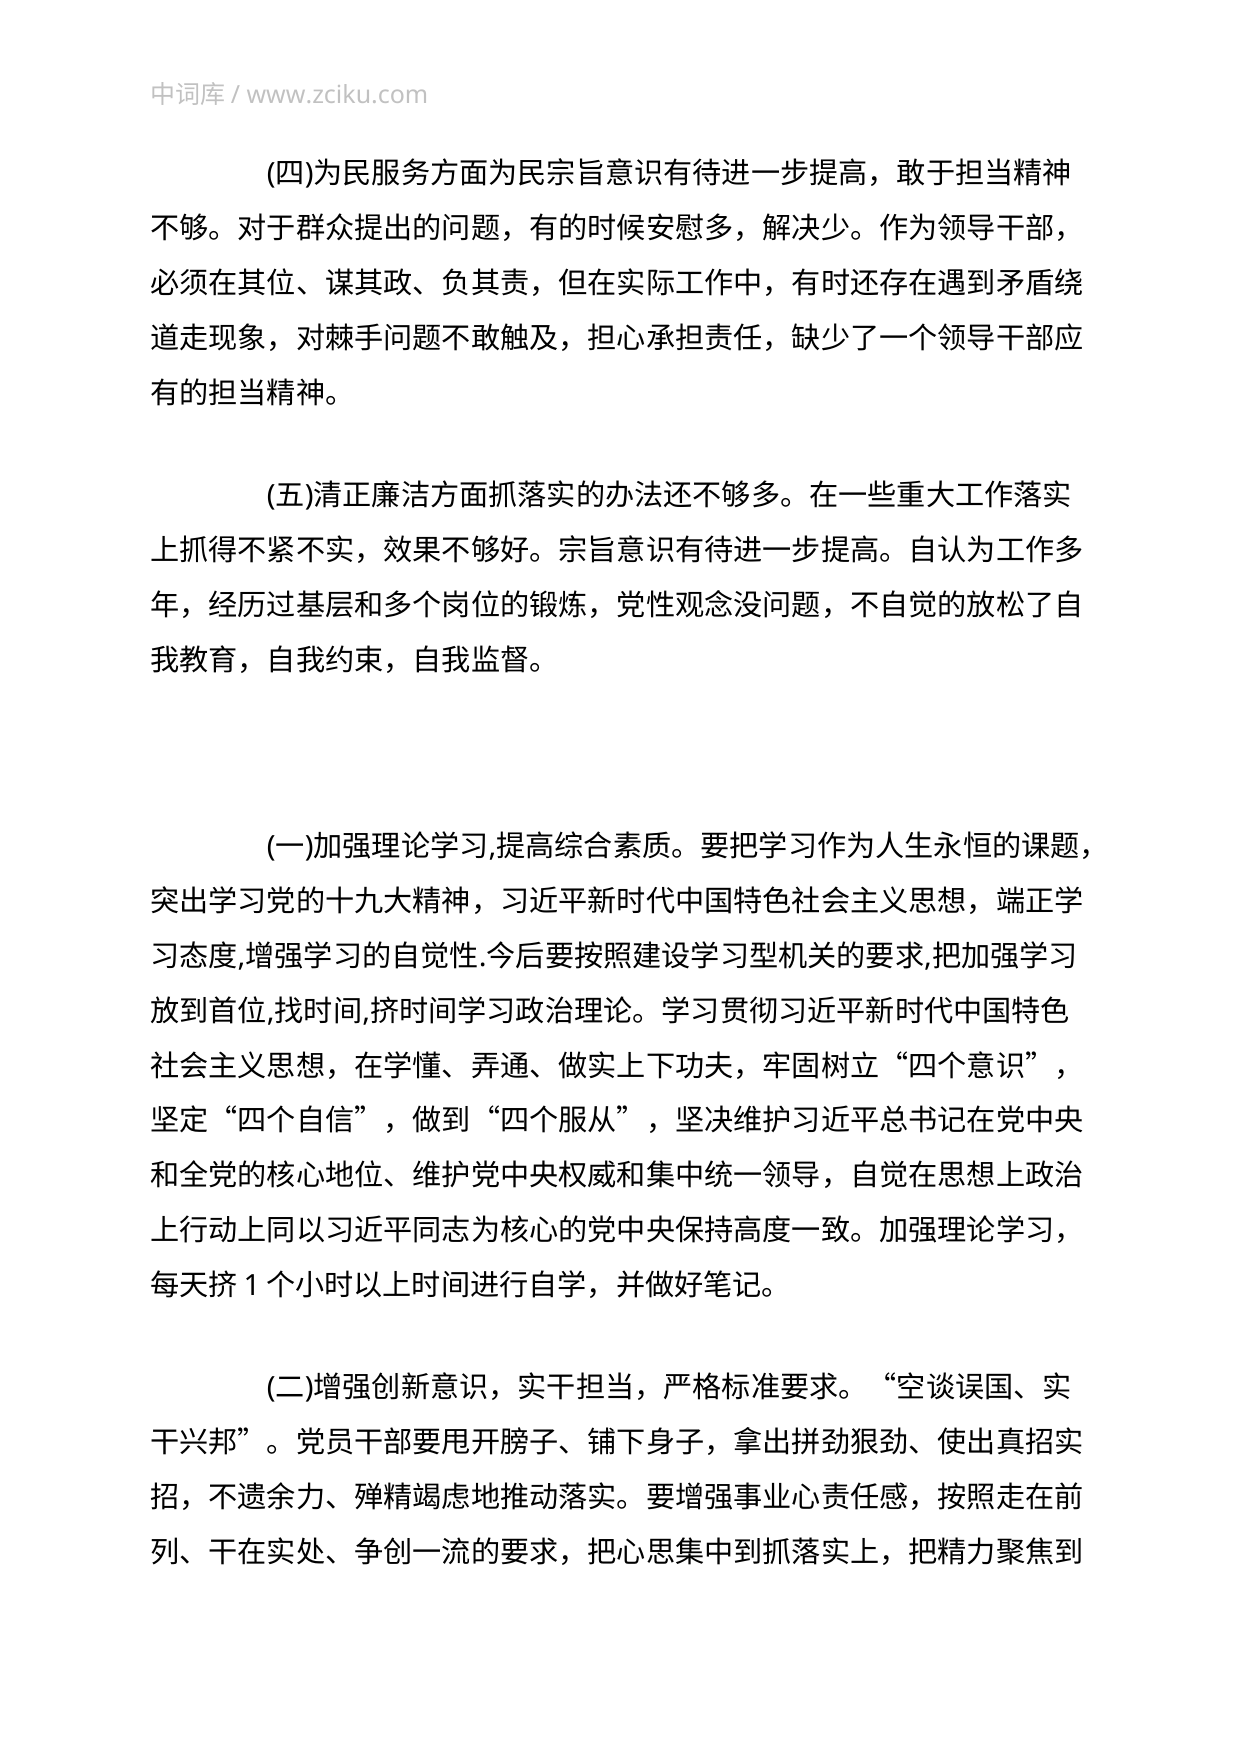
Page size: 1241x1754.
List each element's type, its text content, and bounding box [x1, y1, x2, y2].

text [150, 1364, 1090, 1571]
text (四)为民服务方面为民宗旨意识有待进一步提高，敢于担当精神不够。对于群众提出的问题，有的时候安慰多，解决少。作为领导干部，必须在其位、谋其政、负其责，但在实际工作中，有时还存在遇到矛盾绕道走现象，对棘手问题不敢触及，担心承担责任，缺少了一个领导干部应有的担当精神。 [150, 150, 1090, 412]
text (一)加强理论学习,提高综合素质。要把学习作为人生永恒的课题，突出学习党的十九大精神，习近平新时代中国特色社会主义思想，端正学习态度,增强学习的自觉性.今后要按照建设学习型机关的要求,把加强学习放到首位,找时间,挤时间学习政治理论。学习贯彻习近平新时代中国特色社会主义思想，在学懂、弄通、做实上下功夫，牢固树立“四个意识”，坚定“四个自信”，做到“四个服从”，坚决维护习近平总书记在党中央和全党的核心地位、维护党中央权威和集中统一领导，自觉在思想上政治上行动上同以习近平同志为核心的党中央保持高度一致。加强理论学习，每天挤1个小时以上时间进行自学，并做好笔记。 [150, 822, 1090, 1304]
text (五)清正廉洁方面抓落实的办法还不够多。在一些重大工作落实上抓得不紧不实，效果不够好。宗旨意识有待进一步提高。自认为工作多年，经历过基层和多个岗位的锻炼，党性观念没问题，不自觉的放松了自我教育，自我约束，自我监督。 [150, 471, 1090, 678]
